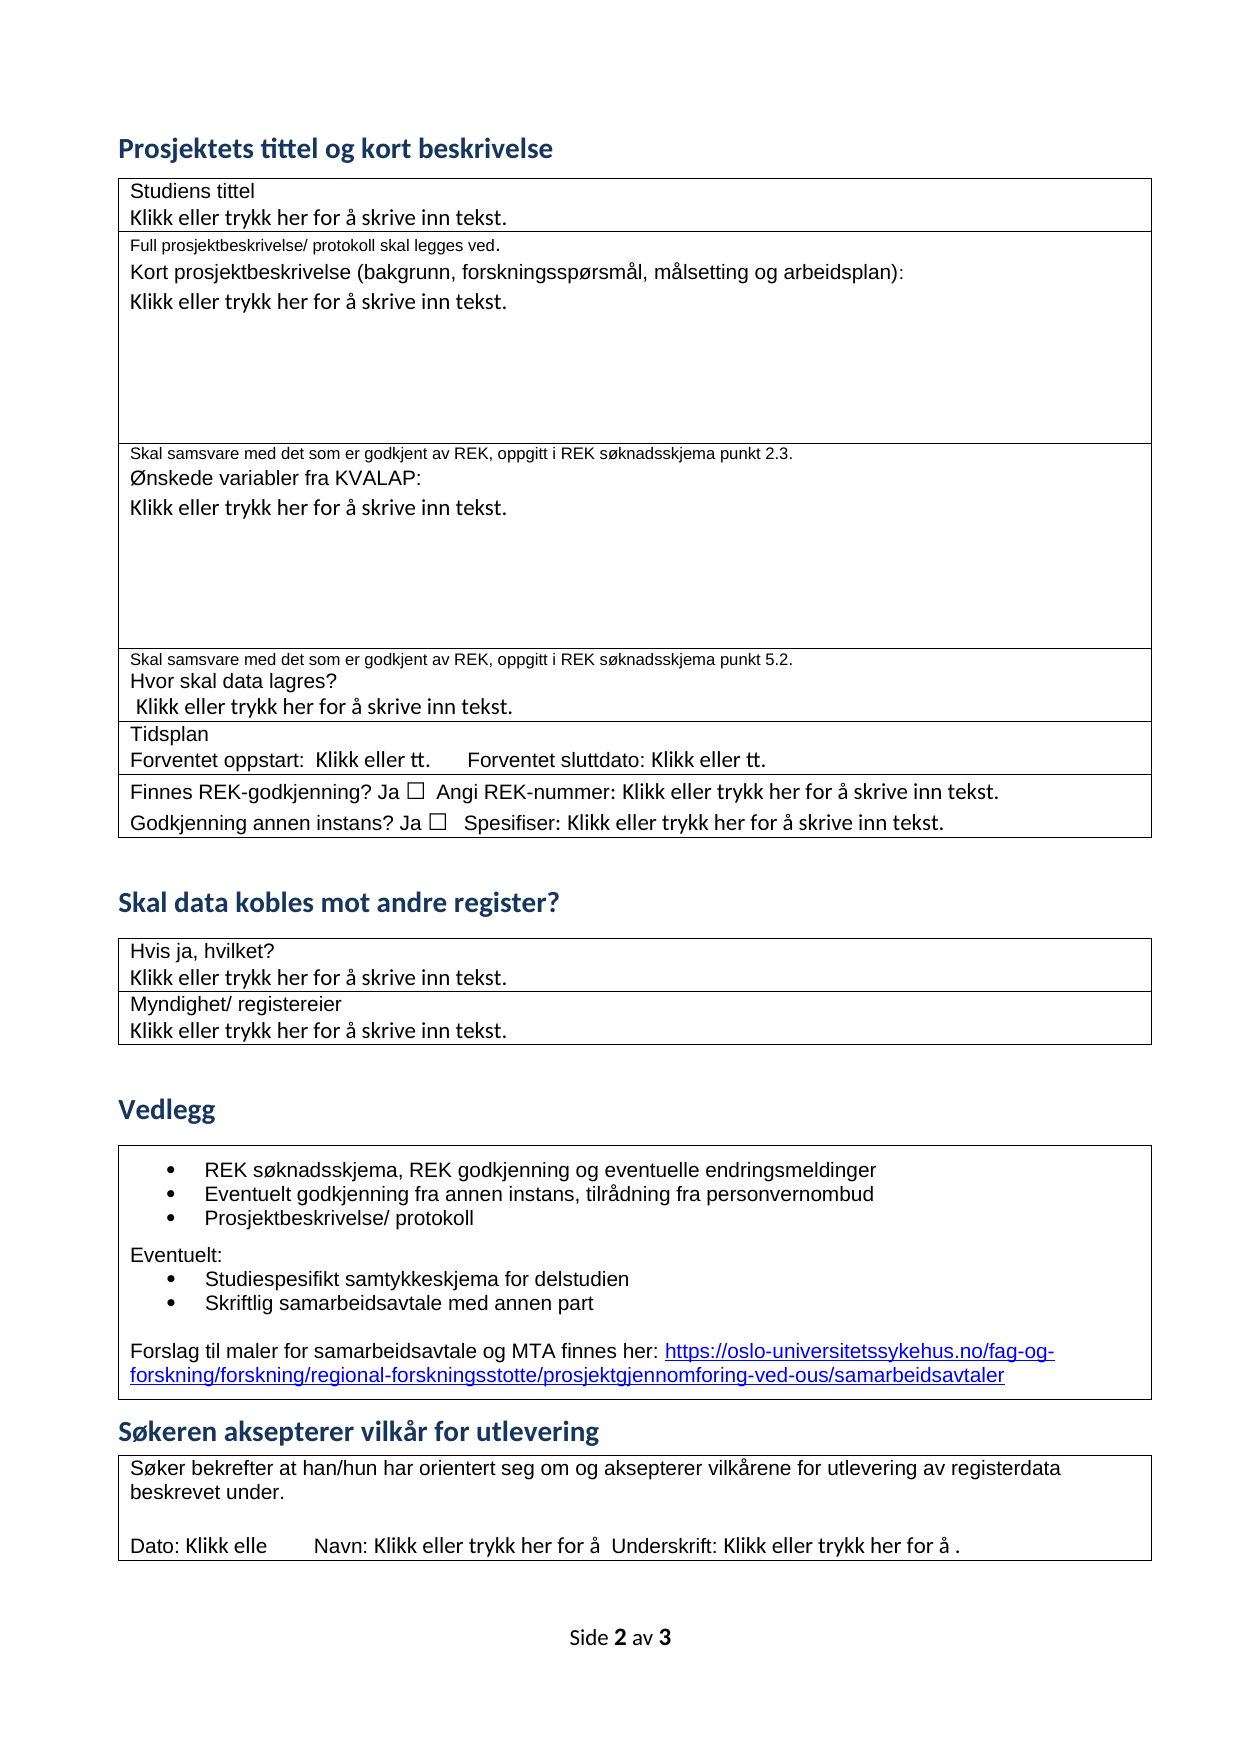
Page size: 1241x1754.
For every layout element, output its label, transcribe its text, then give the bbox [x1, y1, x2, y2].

table_header Søker bekrefter at han/hun har orientert seg om og aksepterer vilkårene for utlevering av registerdata beskrevet under. Dato: Navn: Underskrift: [119, 1456, 1151, 1560]
text Søkeren aksepterer vilkår for utlevering [118, 1413, 1122, 1448]
table_cell Tidsplan Forventet oppstart: Forventet sluttdato: [119, 722, 1151, 773]
table_cell Full prosjektbeskrivelse/ protokoll skal legges ved. Kort prosjektbeskrivelse (bakgrunn, forskningsspørsmål, målsetting og arbeidsplan): [119, 232, 1151, 443]
text Vedlegg [118, 1091, 1122, 1127]
text Prosjektets tittel og kort beskrivelse [118, 130, 1122, 166]
table_header Hvis ja, hvilket? [119, 939, 1151, 991]
table_cell Skal samsvare med det som er godkjent av REK, oppgitt i REK søknadsskjema punkt 2.3. Ønskede variabler fra KVALAP: [119, 444, 1151, 648]
table_header REK søknadsskjema, REK godkjenning og eventuelle endringsmeldinger Eventuelt godkjenning fra annen instans, tilrådning fra personvernombud Prosjektbeskrivelse/ protokoll Eventuelt: Studiespesifikt samtykkeskjema for delstudien Skriftlig samarbeidsavtale med annen part Forslag til maler for samarbeidsavtale og MTA finnes her: https://oslo-universitetssykehus.no/fag-og-forskning/forskning/regional-forskningsstotte/prosjektgjennomforing-ved-ous/samarbeidsavtaler [119, 1146, 1151, 1399]
table_cell Finnes REK-godkjenning? Ja Angi REK-nummer: Godkjenning annen instans? Ja Spesifiser: [119, 775, 1151, 837]
table_header Studiens tittel [119, 179, 1151, 231]
table_cell Skal samsvare med det som er godkjent av REK, oppgitt i REK søknadsskjema punkt 5.2. Hvor skal data lagres? [119, 649, 1151, 721]
text Skal data kobles mot andre register? [118, 884, 1122, 920]
table_cell Myndighet/ registereier [119, 992, 1151, 1044]
